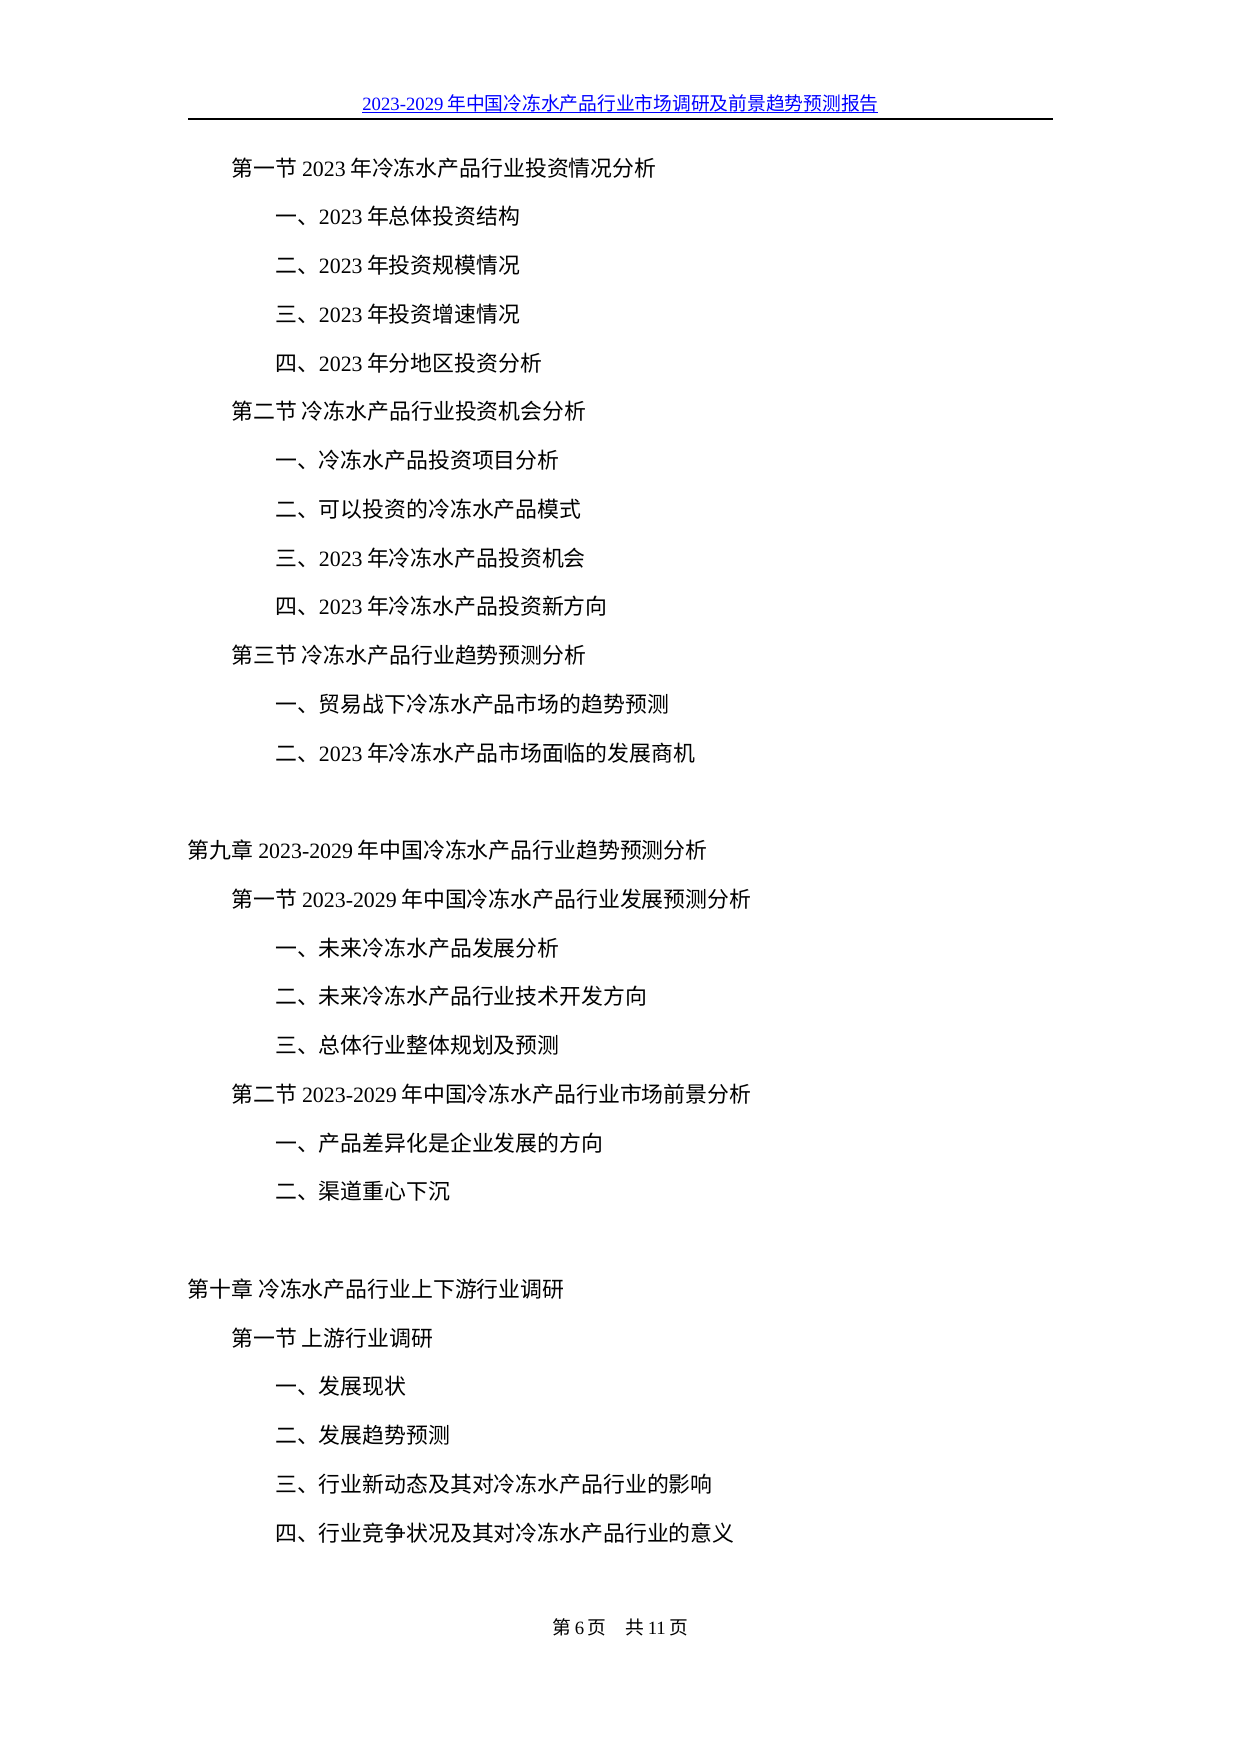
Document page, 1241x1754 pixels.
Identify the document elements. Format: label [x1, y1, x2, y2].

text [187, 150, 1053, 1548]
